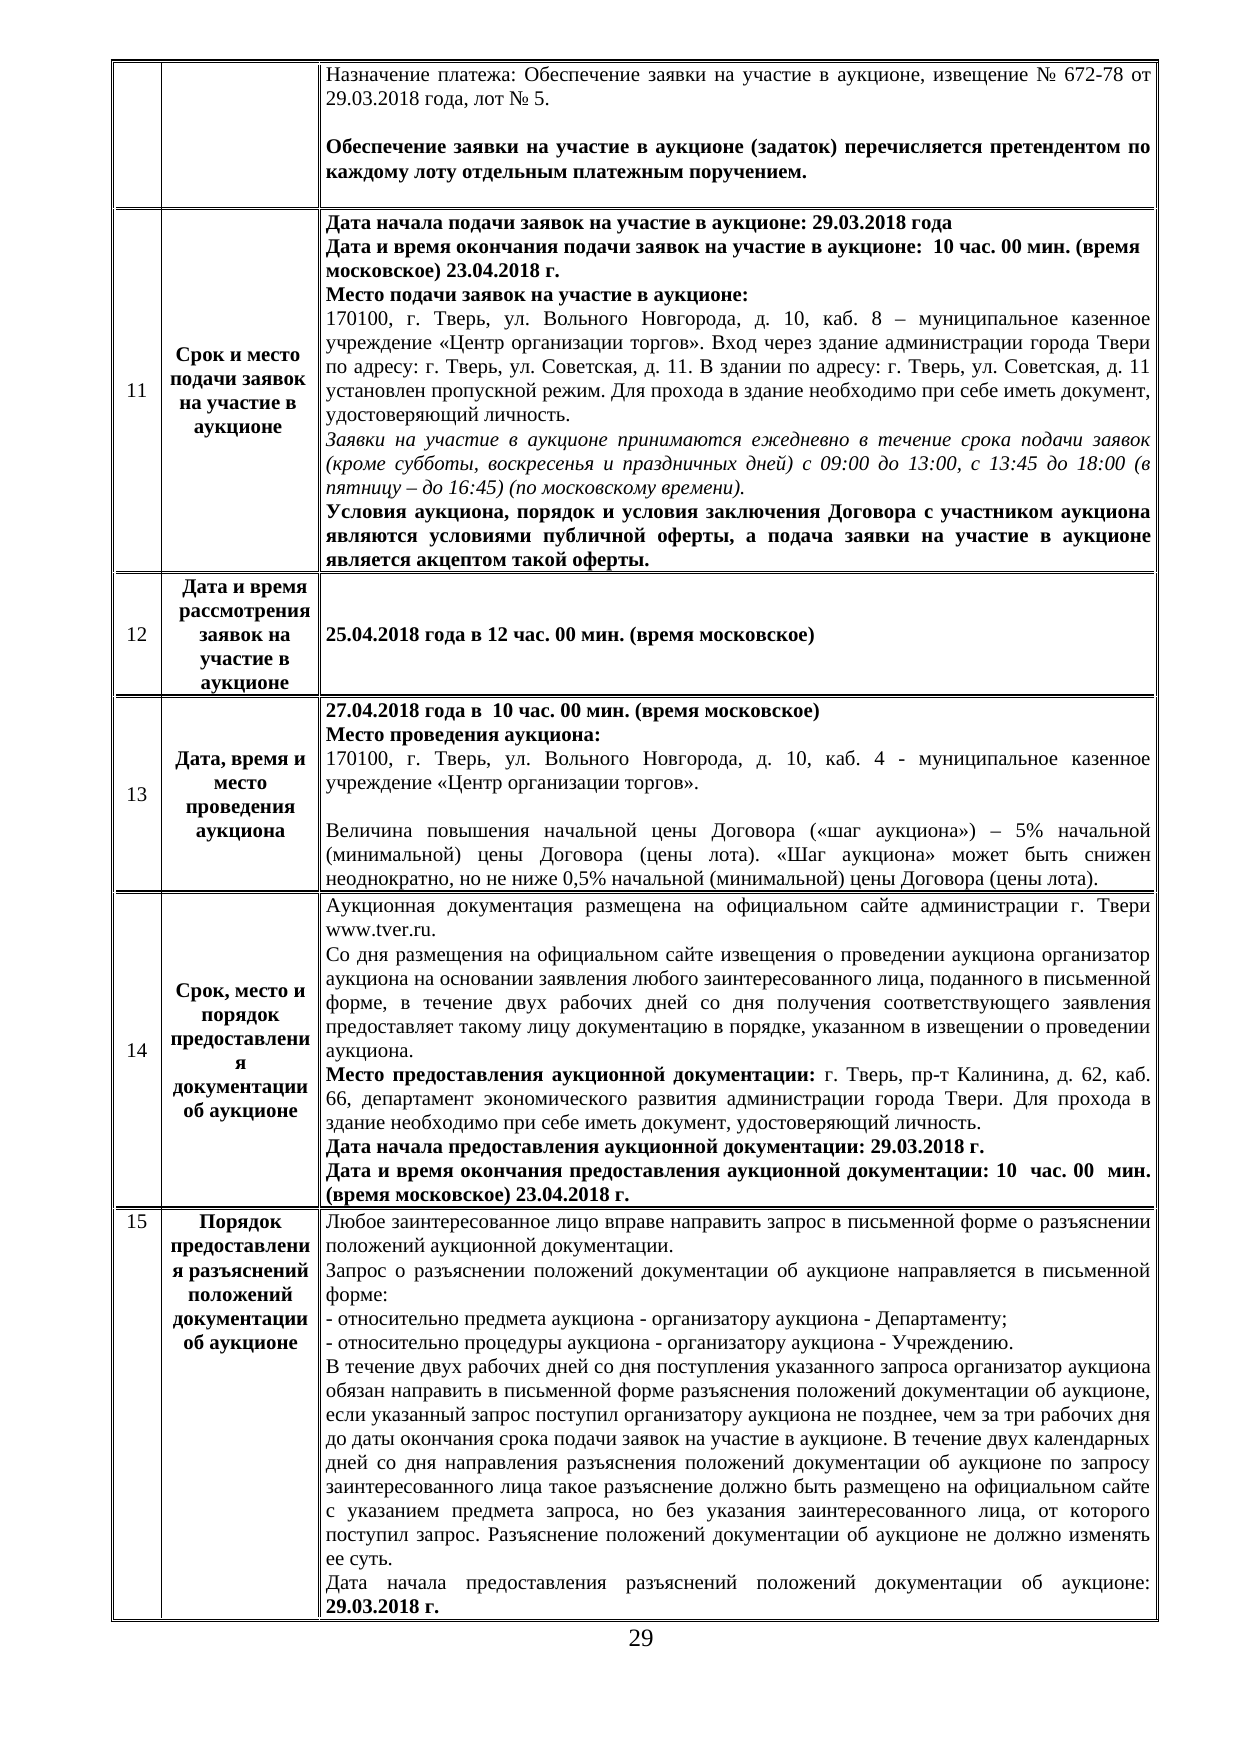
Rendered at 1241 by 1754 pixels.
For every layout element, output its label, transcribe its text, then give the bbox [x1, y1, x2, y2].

table_cell 11 [112, 207, 161, 571]
table_cell 13 [114, 694, 161, 890]
table_cell Дата и время рассмотрения заявок на участие в аукционе [162, 574, 318, 694]
table_cell Срок, место и порядок предоставления документации об аукционе [162, 894, 318, 1206]
table_cell Аукционная документация размещена на официальном сайте администрации г. Твери www.tver.ru. Со дня размещения на официальном сайте извещения о проведении аукциона организатор аукциона на основании заявления любого заинтересованного лица, поданного в письменной форме, в течение двух рабочих дней со дня получения соответствующего заявления предоставляет такому лицу документацию в порядке, указанном в извещении о проведении аукциона. Место предоставления аукционной документации: г. Тверь, пр-т Калинина, д. 62, каб. 66, департамент экономического развития администрации города Твери. Для прохода в здание необходимо при себе иметь документ, удостоверяющий личность. Дата начала предоставления аукционной документации: 29.03.2018 г. Дата и время окончания предоставления аукционной документации: 10 час. 00 мин. (время московское) 23.04.2018 г. [321, 890, 1156, 1206]
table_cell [320, 1206, 1156, 1618]
table_cell Срок и место подачи заявок на участие в аукционе [162, 210, 318, 571]
table_cell 10 [114, 63, 161, 207]
table_cell Дата, время и место проведения аукциона [162, 698, 318, 890]
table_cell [162, 1210, 320, 1618]
table_cell 15 [114, 1206, 161, 1618]
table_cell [162, 63, 320, 207]
table_cell 12 [112, 571, 161, 694]
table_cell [320, 63, 1156, 207]
table_cell 14 [114, 890, 161, 1206]
table_cell 25.04.2018 года в 12 час. 00 мин. (время московское) [320, 571, 1157, 694]
table_cell Дата начала подачи заявок на участие в аукционе: 29.03.2018 года Дата и время окончания подачи заявок на участие в аукционе: 10 час. 00 мин. (время московское) 23.04.2018 г. Место подачи заявок на участие в аукционе: 170100, г. Тверь, ул. Вольного Новгорода, д. 10, каб. 8 – муниципальное казенное учреждение «Центр организации торгов». Вход через здание администрации города Твери по адресу: г. Тверь, ул. Советская, д. 11. В здании по адресу: г. Тверь, ул. Советская, д. 11 установлен пропускной режим. Для прохода в здание необходимо при себе иметь документ, удостоверяющий личность. Заявки на участие в аукционе принимаются ежедневно в течение срока подачи заявок (кроме субботы, воскресенья и праздничных дней) с 09:00 до 13:00, с 13:45 до 18:00 (в пятницу – до 16:45) (по московскому времени). Условия аукциона, порядок и условия заключения Договора с участником аукциона являются условиями публичной оферты, а подача заявки на участие в аукционе является акцептом такой оферты. [320, 207, 1157, 571]
table_cell 27.04.2018 года в 10 час. 00 мин. (время московское) Место проведения аукциона: 170100, г. Тверь, ул. Вольного Новгорода, д. 10, каб. 4 - муниципальное казенное учреждение «Центр организации торгов». Величина повышения начальной цены Договора («шаг аукциона») – 5% начальной (минимальной) цены Договора (цены лота). «Шаг аукциона» может быть снижен неоднократно, но не ниже 0,5% начальной (минимальной) цены Договора (цены лота). [321, 694, 1156, 890]
